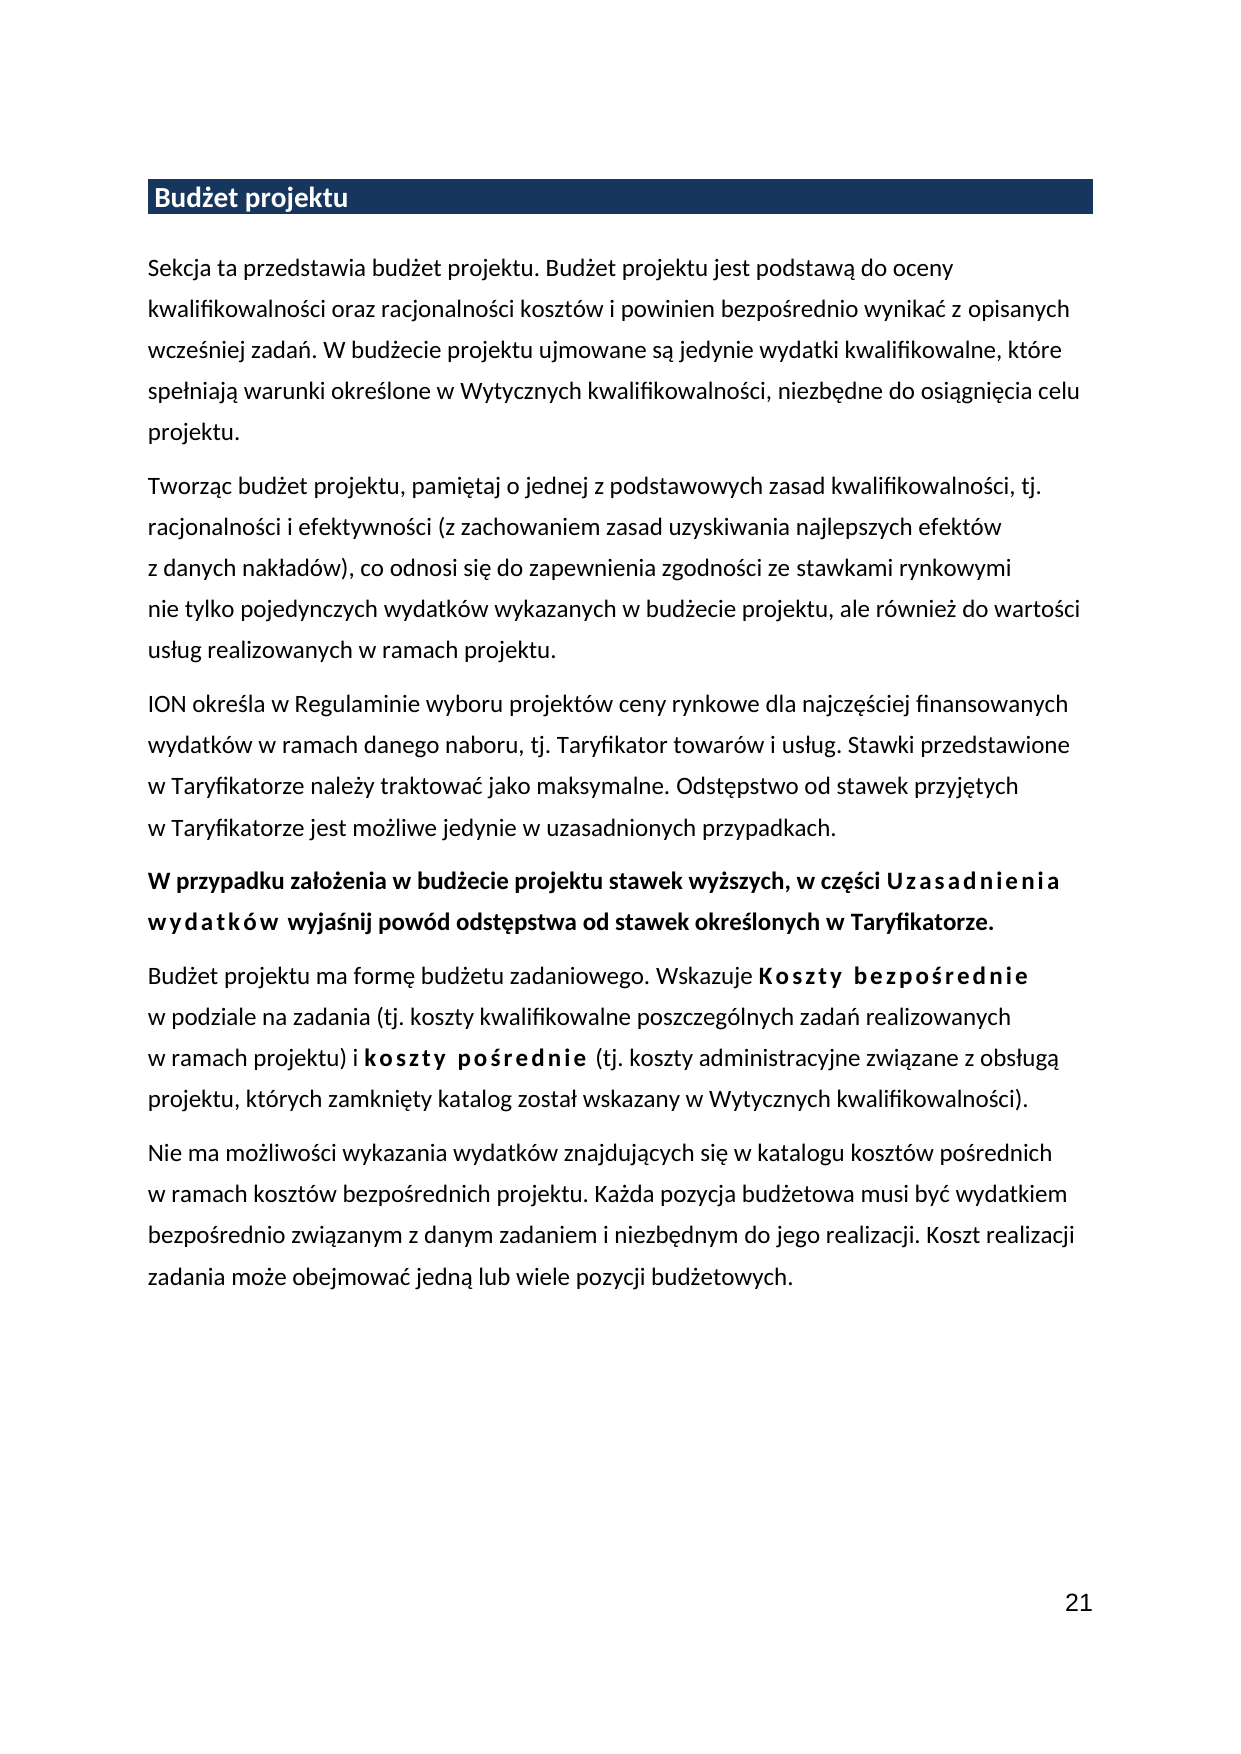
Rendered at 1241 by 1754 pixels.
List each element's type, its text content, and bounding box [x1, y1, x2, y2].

text Nie ma możliwości wykazania wydatków znajdujących się w katalogu kosztów pośrednich w ramach kosztów bezpośrednich projektu. Każda pozycja budżetowa musi być wydatkiem bezpośrednio związanym z danym zadaniem i niezbędnym do jego realizacji. Koszt realizacji zadania może obejmować jedną lub wiele pozycji budżetowych. [148, 1137, 1093, 1291]
text W przypadku założenia w budżecie projektu stawek wyższych, w części Uzasadnienia wydatków wyjaśnij powód odstępstwa od stawek określonych w Taryfikatorze. [148, 865, 1093, 937]
text Sekcja ta przedstawia budżet projektu. Budżet projektu jest podstawą do oceny kwalifikowalności oraz racjonalności kosztów i powinien bezpośrednio wynikać z opisanych wcześniej zadań. W budżecie projektu ujmowane są jedynie wydatki kwalifikowalne, które spełniają warunki określone w Wytycznych kwalifikowalności, niezbędne do osiągnięcia celu projektu. [148, 252, 1093, 447]
text ION określa w Regulaminie wyboru projektów ceny rynkowe dla najczęściej finansowanych wydatków w ramach danego naboru, tj. Taryfikator towarów i usług. Stawki przedstawione w Taryfikatorze należy traktować jako maksymalne. Odstępstwo od stawek przyjętych w Taryfikatorze jest możliwe jedynie w uzasadnionych przypadkach. [148, 688, 1093, 842]
text Budżet projektu ma formę budżetu zadaniowego. Wskazuje Koszty bezpośrednie w podziale na zadania (tj. koszty kwalifikowalne poszczególnych zadań realizowanych w ramach projektu) i koszty pośrednie (tj. koszty administracyjne związane z obsługą projektu, których zamknięty katalog został wskazany w Wytycznych kwalifikowalności). [148, 960, 1093, 1114]
text Tworząc budżet projektu, pamiętaj o jednej z podstawowych zasad kwalifikowalności, tj. racjonalności i efektywności (z zachowaniem zasad uzyskiwania najlepszych efektów z danych nakładów), co odnosi się do zapewnienia zgodności ze stawkami rynkowymi nie tylko pojedynczych wydatków wykazanych w budżecie projektu, ale również do wartości usług realizowanych w ramach projektu. [148, 470, 1093, 665]
subtitle Budżet projektu [148, 179, 1093, 214]
